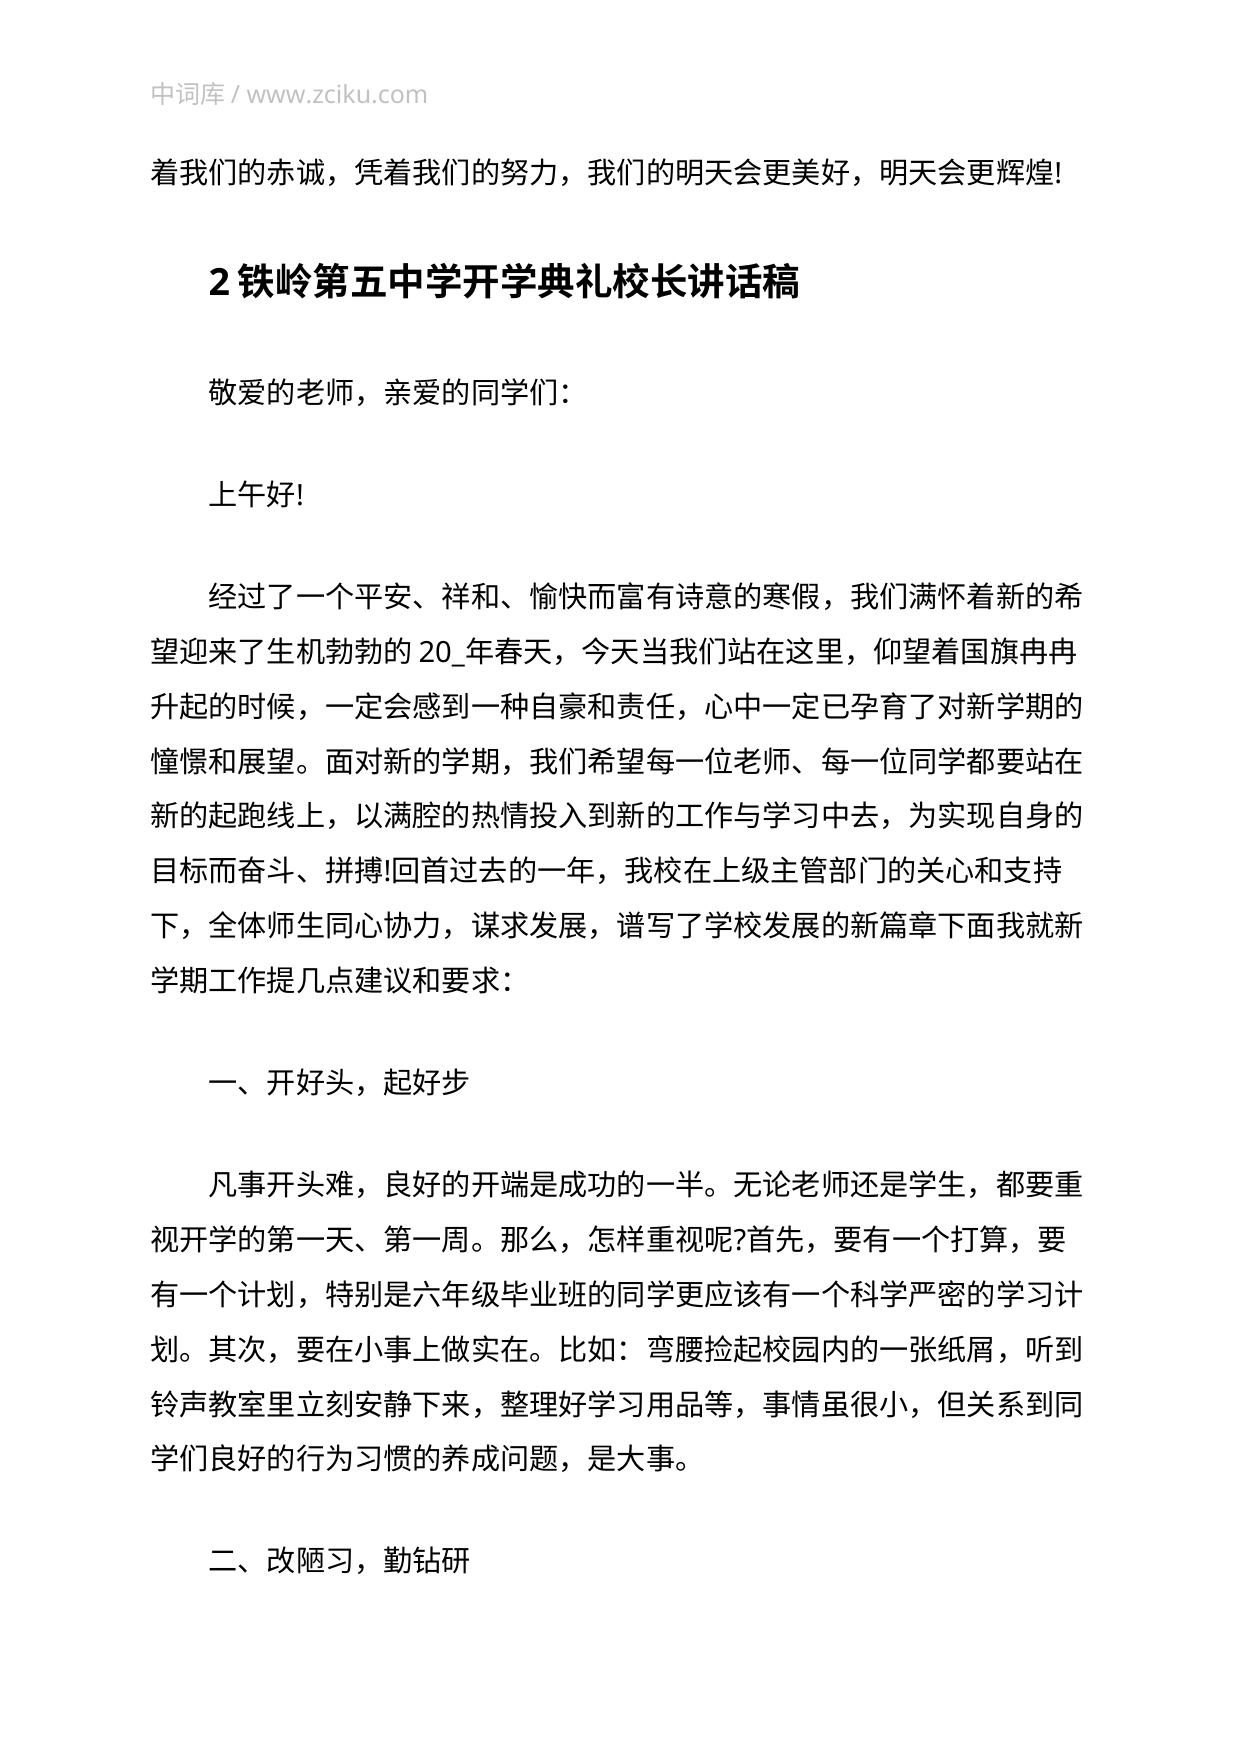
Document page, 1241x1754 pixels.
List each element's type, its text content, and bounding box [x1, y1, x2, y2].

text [150, 150, 1090, 192]
text 经过了一个平安、祥和、愉快而富有诗意的寒假，我们满怀着新的希望迎来了生机勃勃的20_年春天，今天当我们站在这里，仰望着国旗冉冉升起的时候，一定会感到一种自豪和责任，心中一定已孕育了对新学期的憧憬和展望。面对新的学期，我们希望每一位老师、每一位同学都要站在新的起跑线上，以满腔的热情投入到新的工作与学习中去，为实现自身的目标而奋斗、拼搏!回首过去的一年，我校在上级主管部门的关心和支持下，全体师生同心协力，谋求发展，谱写了学校发展的新篇章下面我就新学期工作提几点建议和要求： [150, 573, 1090, 1000]
text 2铁岭第五中学开学典礼校长讲话稿 [150, 252, 1090, 306]
text 敬爱的老师，亲爱的同学们： [150, 369, 1090, 412]
text 二、改陋习，勤钻研 [150, 1538, 1090, 1580]
text 凡事开头难，良好的开端是成功的一半。无论老师还是学生，都要重视开学的第一天、第一周。那么，怎样重视呢?首先，要有一个打算，要有一个计划，特别是六年级毕业班的同学更应该有一个科学严密的学习计划。其次，要在小事上做实在。比如：弯腰捡起校园内的一张纸屑，听到铃声教室里立刻安静下来，整理好学习用品等，事情虽很小，但关系到同学们良好的行为习惯的养成问题，是大事。 [150, 1161, 1090, 1478]
text 上午好! [150, 471, 1090, 514]
text 一、开好头，起好步 [150, 1059, 1090, 1102]
